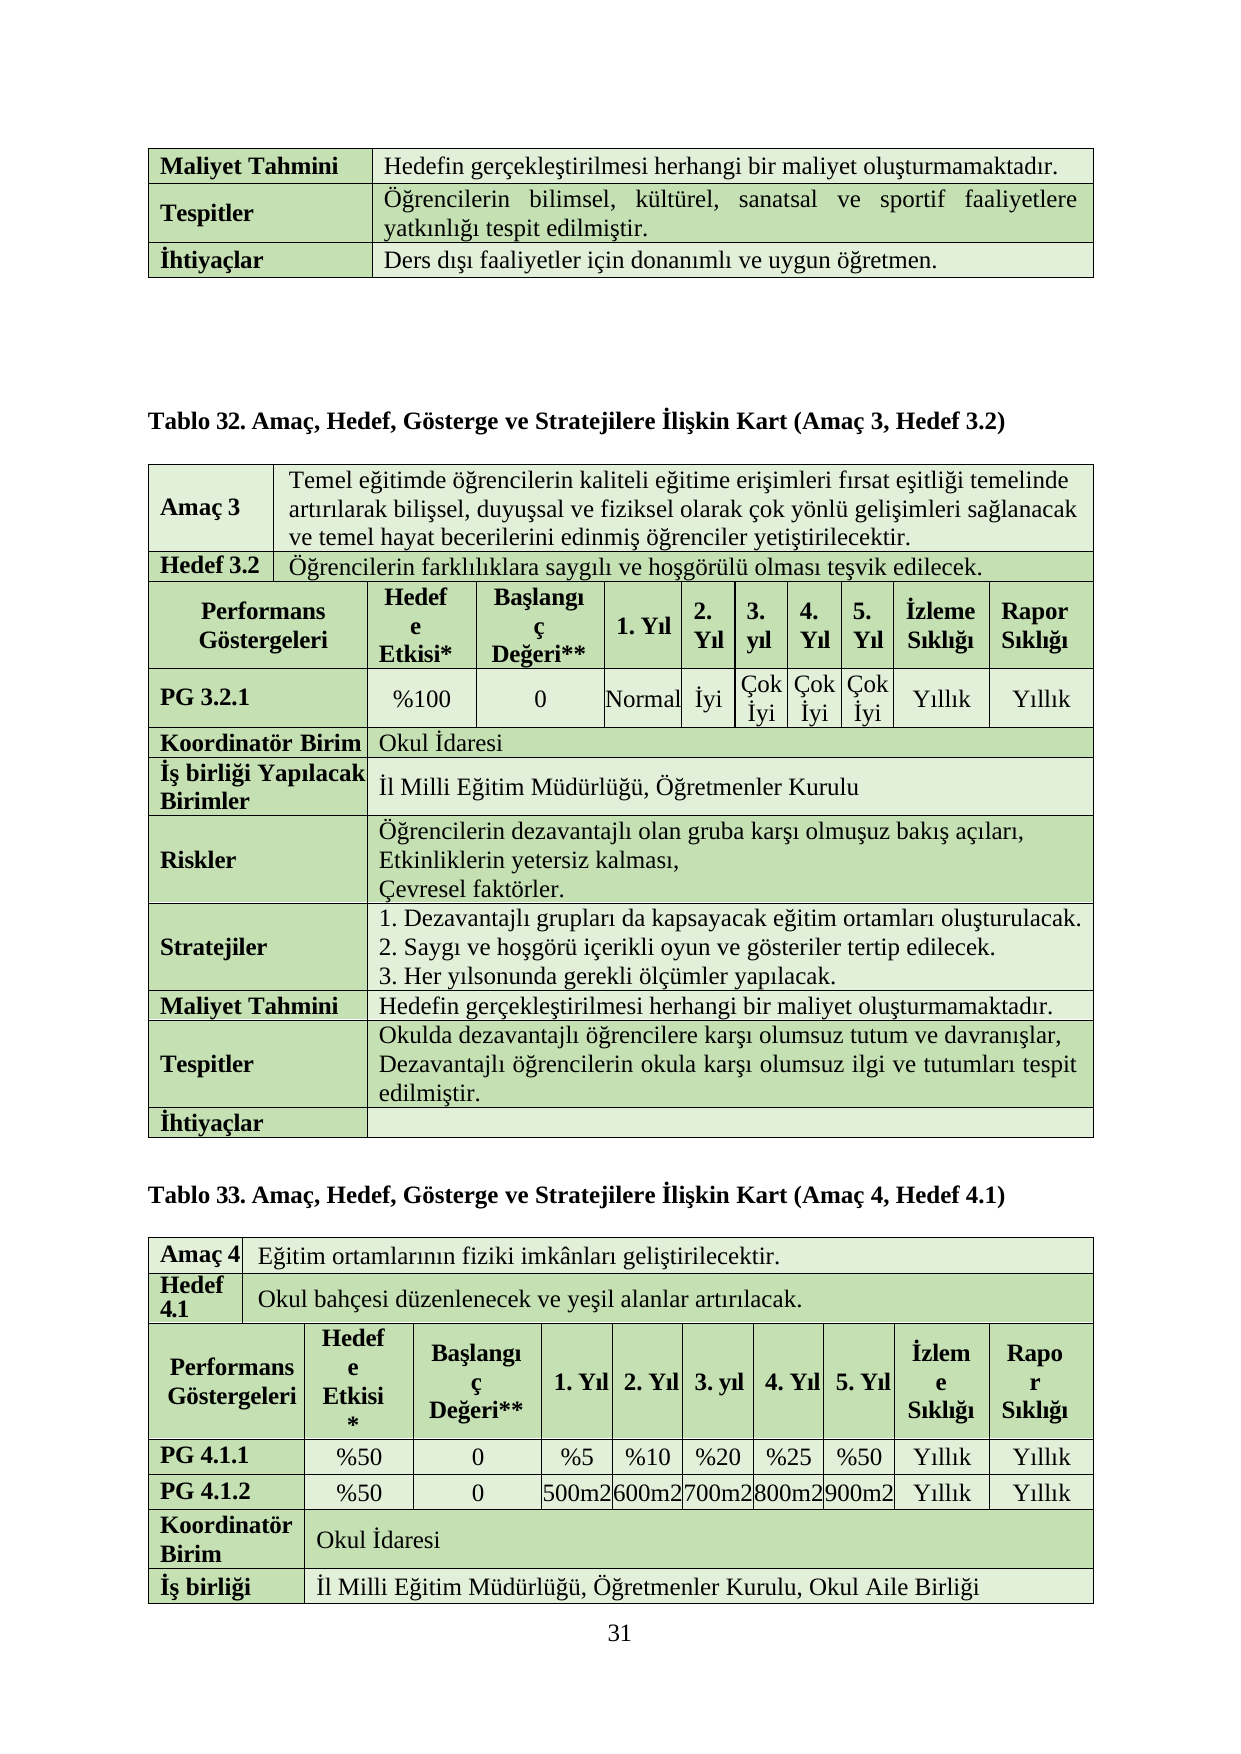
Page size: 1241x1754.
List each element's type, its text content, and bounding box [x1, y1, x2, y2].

table_cell Yıllık [990, 1475, 1093, 1509]
table_cell %20 [683, 1440, 753, 1474]
table_cell Koordinatör Birim [149, 1510, 304, 1568]
table_cell 4. Yıl [788, 582, 841, 668]
table_cell 3. yıl [736, 582, 787, 668]
table_cell İş birliği Yapılacak Birimler [149, 758, 367, 815]
table_cell Riskler [149, 816, 367, 902]
table_cell 1. Dezavantajlı grupları da kapsayacak eğitim ortamları oluşturulacak. 2. Saygı ve hoşgörü içerikli oyun ve gösteriler tertip edilecek. 3. Her yılsonunda gerekli ölçümler yapılacak. [368, 904, 1093, 990]
table_cell İl Milli Eğitim Müdürlüğü, Öğretmenler Kurulu [368, 758, 1093, 815]
table_header Eğitim ortamlarının fiziki imkânları geliştirilecektir. [243, 1238, 1093, 1273]
table_cell Okul bahçesi düzenlenecek ve yeşil alanlar artırılacak. [243, 1274, 1093, 1322]
table_cell %100 [368, 669, 476, 727]
table_cell Koordinatör Birim [149, 728, 367, 757]
text Tablo 33. Amaç, Hedef, Gösterge ve Stratejilere İlişkin Kart (Amaç 4, Hedef 4.1) [148, 1180, 1093, 1208]
table_cell Okulda dezavantajlı öğrencilere karşı olumsuz tutum ve davranışlar, Dezavantajlı öğrencilerin okula karşı olumsuz ilgi ve tutumları tespit edilmiştir. [368, 1021, 1093, 1107]
table_cell Öğrencilerin farklılıklara saygılı ve hoşgörülü olması teşvik edilecek. [274, 552, 1093, 581]
table_cell 3. yıl [683, 1324, 753, 1438]
table_cell 500m2 [542, 1475, 612, 1509]
table_cell PG 4.1.1 [149, 1440, 304, 1474]
table_cell %25 [754, 1440, 823, 1474]
table_cell Başlangıç Değeri** [477, 582, 604, 668]
table_cell Çok İyi [842, 669, 893, 727]
table_cell İzleme Sıklığı [895, 1324, 989, 1438]
table_cell 700m2 [683, 1475, 753, 1509]
table_cell Hedefin gerçekleştirilmesi herhangi bir maliyet oluşturmamaktadır. [373, 149, 1093, 183]
table_cell 2. Yıl [682, 582, 734, 668]
table_cell Rapor Sıklığı [990, 582, 1093, 668]
table_cell 1. Yıl [605, 582, 681, 668]
table_cell %5 [542, 1440, 612, 1474]
table_cell 5. Yıl [824, 1324, 894, 1438]
text Tablo 32. Amaç, Hedef, Gösterge ve Stratejilere İlişkin Kart (Amaç 3, Hedef 3.2) [148, 406, 1093, 435]
table_cell %10 [613, 1440, 682, 1474]
table_cell Hedef 4.1 [149, 1274, 242, 1322]
table_cell Öğrencilerin bilimsel, kültürel, sanatsal ve sportif faaliyetlere yatkınlığı tespit edilmiştir. [373, 184, 1093, 242]
table_cell Tespitler [149, 1021, 367, 1107]
table_cell Maliyet Tahmini [149, 149, 372, 183]
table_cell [149, 1569, 304, 1603]
table_cell Hedefe Etkisi* [305, 1324, 413, 1438]
table_cell Hedefe Etkisi* [368, 582, 476, 668]
table_header Temel eğitimde öğrencilerin kaliteli eğitime erişimleri fırsat eşitliği temelinde artırılarak bilişsel, duyuşsal ve fiziksel olarak çok yönlü gelişimleri sağlanacak ve temel hayat becerilerini edinmiş öğrenciler yetiştirilecektir. [274, 465, 1093, 551]
table_cell 800m2 [754, 1475, 823, 1509]
table_cell 1. Yıl [542, 1324, 612, 1438]
table_cell Öğrencilerin dezavantajlı olan gruba karşı olmuşuz bakış açıları, Etkinliklerin yetersiz kalması, Çevresel faktörler. [368, 816, 1093, 902]
table_cell Yıllık [895, 1475, 989, 1509]
table_cell Yıllık [895, 1440, 989, 1474]
table_cell %50 [824, 1440, 894, 1474]
table_cell Çok İyi [788, 669, 841, 727]
table_cell %50 [305, 1475, 413, 1509]
table_header Amaç 3 [149, 465, 273, 551]
table_cell Normal [605, 669, 681, 727]
table_cell İyi [682, 669, 734, 727]
table_cell Yıllık [894, 669, 989, 727]
table_cell İhtiyaçlar [149, 243, 372, 277]
table_cell Tespitler [149, 184, 372, 242]
table_cell %50 [305, 1440, 413, 1474]
table_cell 900m2 [824, 1475, 894, 1509]
table_cell Yıllık [990, 1440, 1093, 1474]
table_cell Maliyet Tahmini [149, 991, 367, 1019]
table_cell 0 [414, 1475, 541, 1509]
table_cell Başlangıç Değeri** [414, 1324, 541, 1438]
table_cell 4. Yıl [754, 1324, 823, 1438]
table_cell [305, 1569, 1093, 1603]
table_cell İhtiyaçlar [149, 1108, 367, 1137]
table_cell Çok İyi [736, 669, 787, 727]
table_cell Performans Göstergeleri [149, 582, 367, 668]
table_cell Hedefin gerçekleştirilmesi herhangi bir maliyet oluşturmamaktadır. [368, 991, 1093, 1019]
table_cell Ders dışı faaliyetler için donanımlı ve uygun öğretmen. [373, 243, 1093, 277]
table_cell İzleme Sıklığı [894, 582, 989, 668]
table_cell PG 4.1.2 [149, 1475, 304, 1509]
table_cell 0 [414, 1440, 541, 1474]
table_cell 600m2 [613, 1475, 682, 1509]
table_cell Hedef 3.2 [149, 552, 273, 581]
table_cell Okul İdaresi [368, 728, 1093, 757]
table_cell Yıllık [990, 669, 1093, 727]
table_cell [368, 1108, 1093, 1137]
table_cell 2. Yıl [613, 1324, 682, 1438]
table_cell Okul İdaresi [305, 1510, 1093, 1568]
table_cell 5. Yıl [842, 582, 893, 668]
table_cell PG 3.2.1 [149, 669, 367, 727]
table_cell Performans Göstergeleri [149, 1324, 304, 1438]
table_cell Rapor Sıklığı [990, 1324, 1093, 1438]
table_cell 0 [477, 669, 604, 727]
table_cell Stratejiler [149, 904, 367, 990]
table_header Amaç 4 [149, 1238, 242, 1273]
